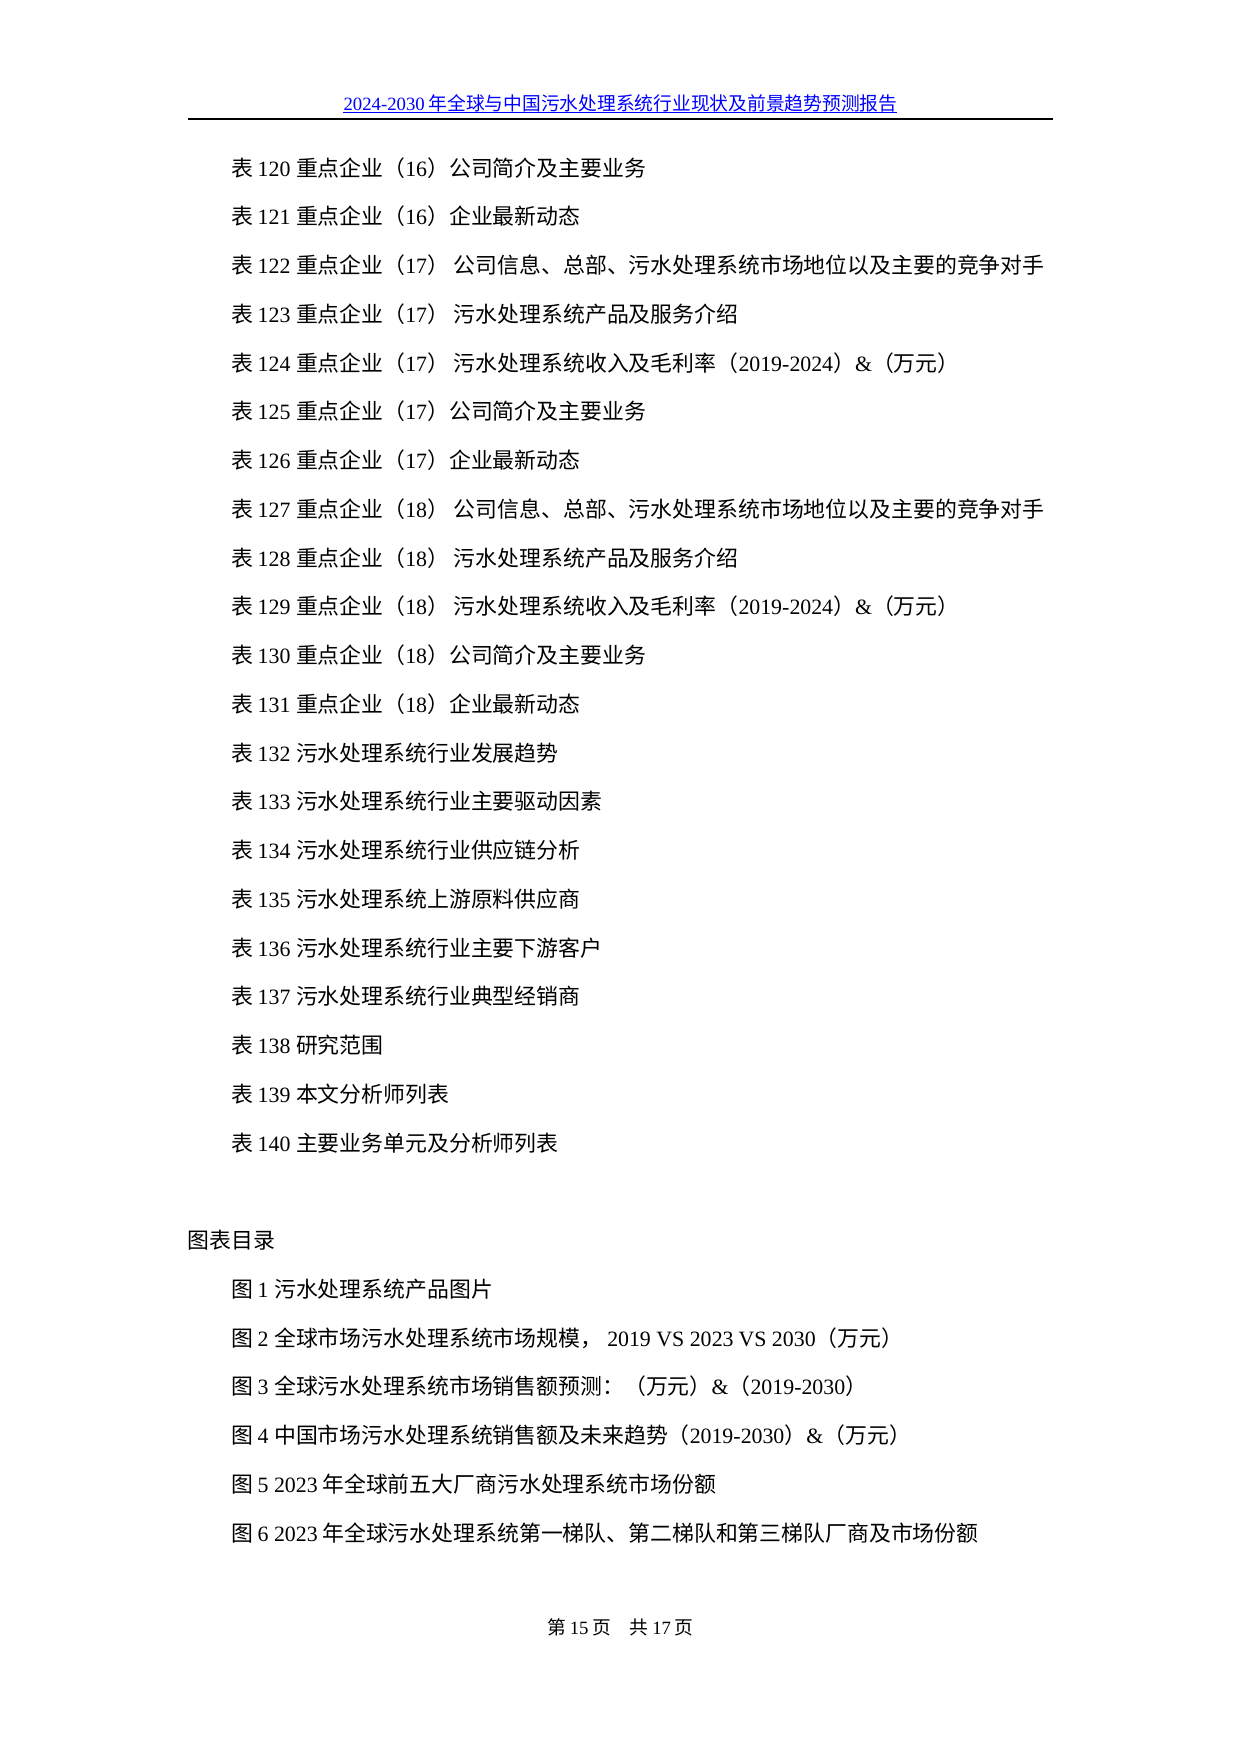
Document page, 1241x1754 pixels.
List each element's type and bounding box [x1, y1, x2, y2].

text [187, 150, 1053, 1548]
